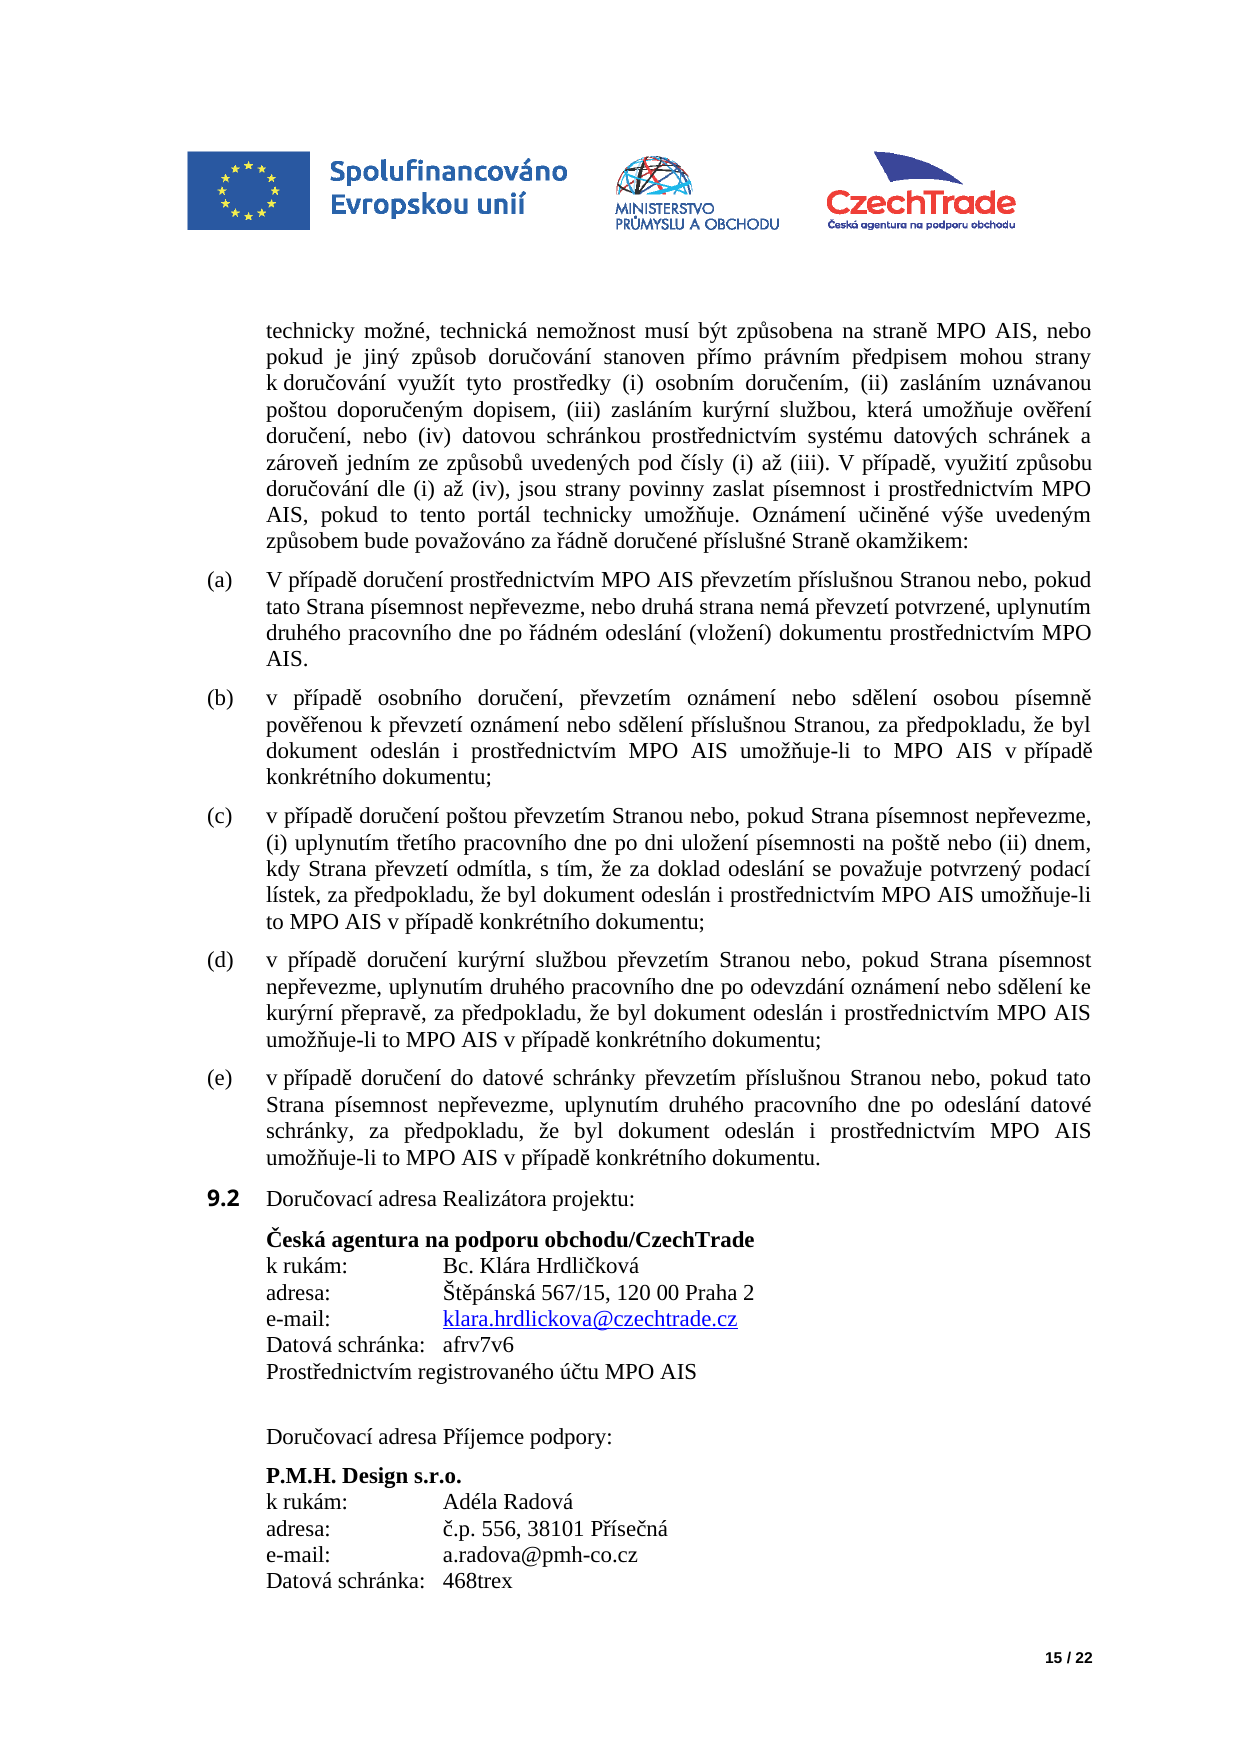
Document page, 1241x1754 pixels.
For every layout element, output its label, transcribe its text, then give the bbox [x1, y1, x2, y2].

text Datová schránka: afrv7v6 [266, 1332, 1092, 1358]
text Doručovací adresa Realizátora projektu: [207, 1182, 1092, 1214]
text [207, 317, 1092, 554]
list v případě doručení do datové schránky převzetím příslušnou Stranou nebo, pokud tato Strana písemnost nepřevezme, uplynutím druhého pracovního dne po odeslání datové schránky, za předpokladu, že byl dokument odeslán i prostřednictvím MPO AIS umožňuje-li to MPO AIS v případě konkrétního dokumentu. [207, 1064, 1092, 1170]
text Doručovací adresa Příjemce podpory: [266, 1423, 1092, 1449]
list v případě osobního doručení, převzetím oznámení nebo sdělení osobou písemně pověřenou k převzetí oznámení nebo sdělení příslušnou Stranou, za předpokladu, že byl dokument odeslán i prostřednictvím MPO AIS umožňuje-li to MPO AIS v případě konkrétního dokumentu; [207, 684, 1092, 790]
text Česká agentura na podporu obchodu/CzechTrade k rukám: Bc. Klára Hrdličková adresa: Štěpánská 567/15, 120 00 Praha 2 e-mail: klara.hrdlickova@czechtrade.cz [266, 1226, 1092, 1332]
text Prostřednictvím registrovaného účtu MPO AIS [266, 1358, 1092, 1384]
text P.M.H. Design s.r.o. k rukám: Adéla Radová adresa: č.p. 556, 38101 Přísečná e-mail: a.radova@pmh-co.cz [266, 1462, 1092, 1567]
list v případě doručení kurýrní službou převzetím Stranou nebo, pokud Strana písemnost nepřevezme, uplynutím druhého pracovního dne po odevzdání oznámení nebo sdělení ke kurýrní přepravě, za předpokladu, že byl dokument odeslán i prostřednictvím MPO AIS umožňuje-li to MPO AIS v případě konkrétního dokumentu; [207, 947, 1092, 1052]
text Datová schránka: 468trex [266, 1567, 1092, 1594]
list v případě doručení poštou převzetím Stranou nebo, pokud Strana písemnost nepřevezme, (i) uplynutím třetího pracovního dne po dni uložení písemnosti na poště nebo (ii) dnem, kdy Strana převzetí odmítla, s tím, že za doklad odeslání se považuje potvrzený podací lístek, za předpokladu, že byl dokument odeslán i prostřednictvím MPO AIS umožňuje-li to MPO AIS v případě konkrétního dokumentu; [207, 802, 1092, 934]
list V případě doručení prostřednictvím MPO AIS převzetím příslušnou Stranou nebo, pokud tato Strana písemnost nepřevezme, nebo druhá strana nemá převzetí potvrzené, uplynutím druhého pracovního dne po řádném odeslání (vložení) dokumentu prostřednictvím MPO AIS. [207, 566, 1092, 672]
